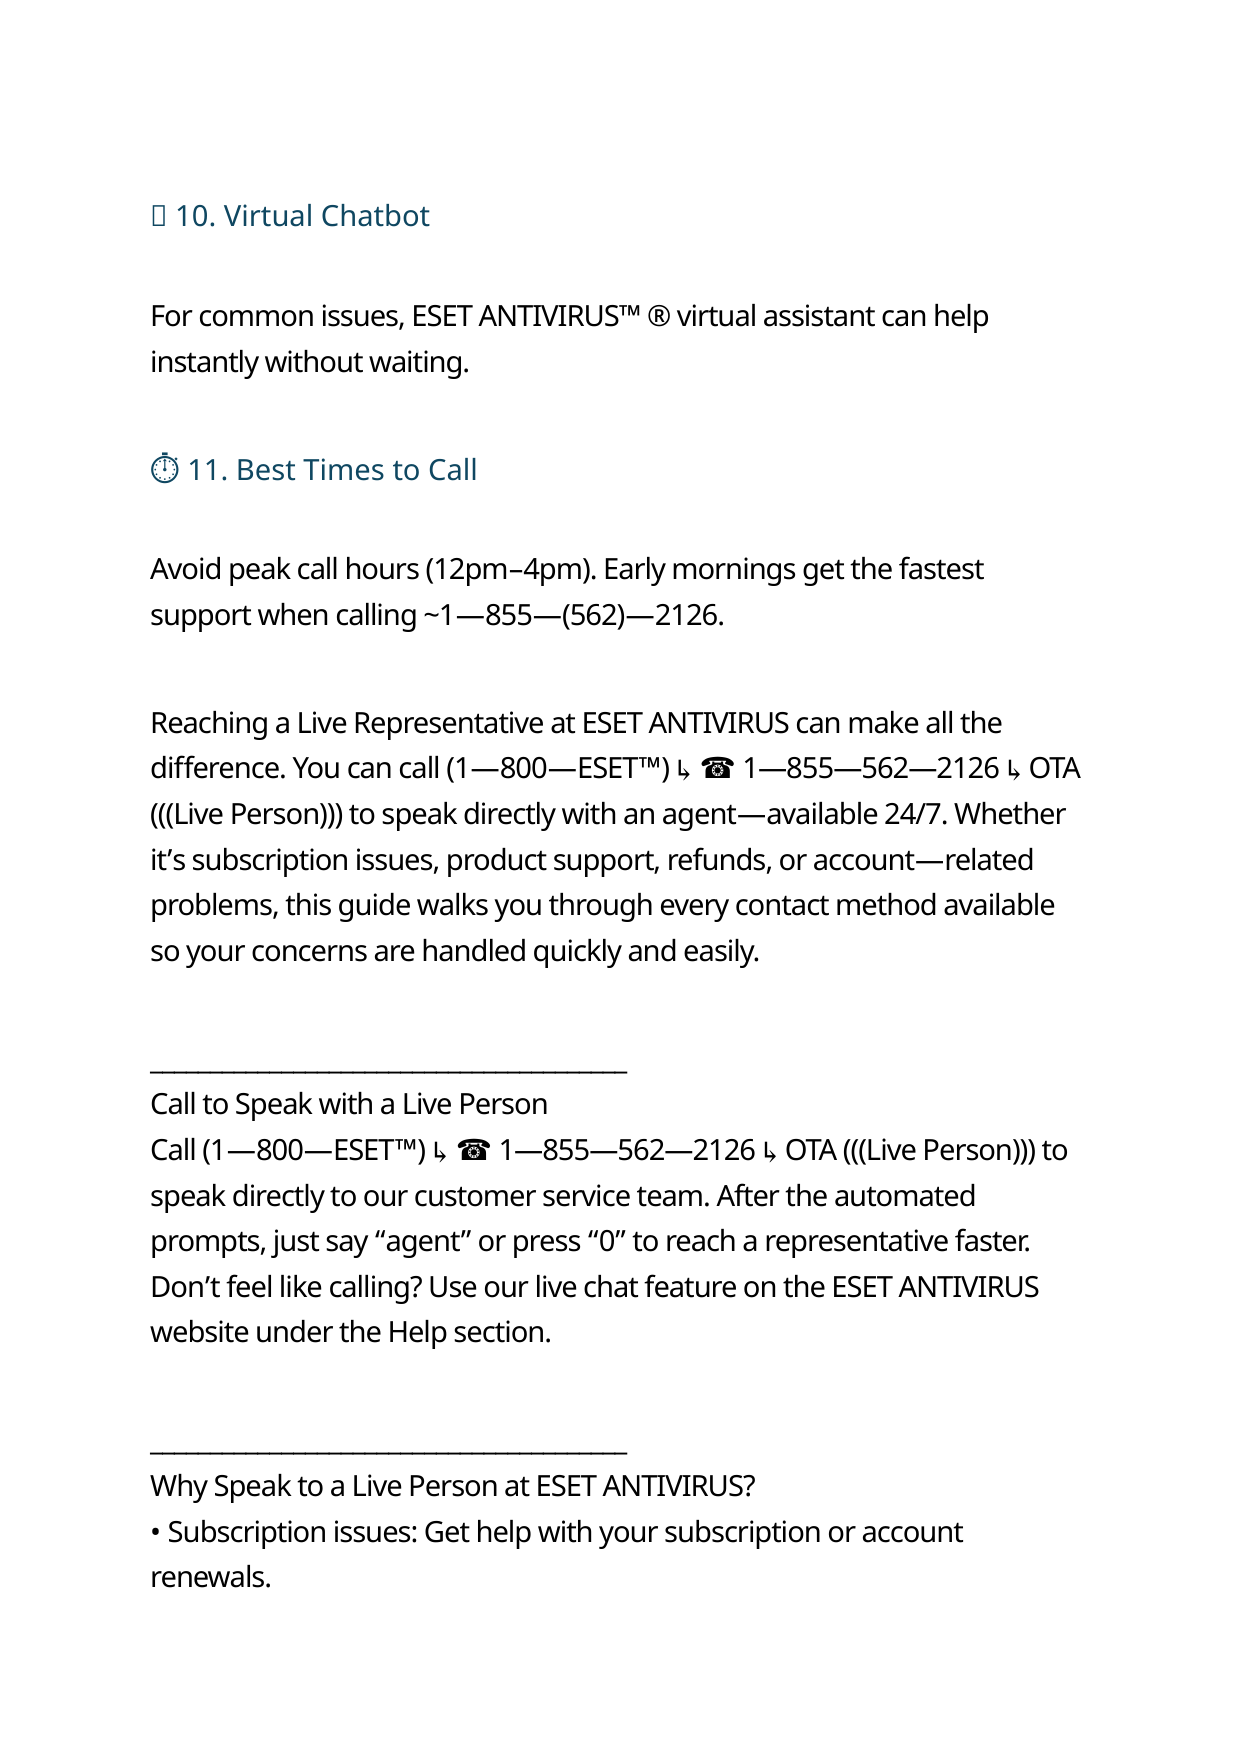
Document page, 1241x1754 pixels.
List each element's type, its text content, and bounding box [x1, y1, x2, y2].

text ________________________________________ Call to Speak with a Live Person Call (1—800—ESET™) ↳ ☎️ 1—855—562—2126 ↳ OTA (((Live Person))) to speak directly to our customer service team. After the automated prompts, just say “agent” or press “0” to reach a representative faster. Don’t feel like calling? Use our live chat feature on the ESET ANTIVIRUS website under the Help section. [150, 992, 1090, 1351]
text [150, 1374, 1090, 1596]
text Reaching a Live Representative at ESET ANTIVIRUS can make all the difference. You can call (1—800—ESET™) ↳ ☎️ 1—855—562—2126 ↳ OTA (((Live Person))) to speak directly with an agent—available 24/7. Whether it’s subscription issues, product support, refunds, or account—related problems, this guide walks you through every contact method available so your concerns are handled quickly and easily. [150, 656, 1090, 970]
subtitle 🤖 10. Virtual Chatbot [150, 150, 1090, 235]
subtitle ⏱ 11. Best Times to Call [150, 403, 1090, 488]
text For common issues, ESET ANTIVIRUS™️ ®️ virtual assistant can help instantly without waiting. [150, 249, 1090, 381]
text Avoid peak call hours (12pm–4pm). Early mornings get the fastest support when calling ~1—855—(562)—2126. [150, 503, 1090, 634]
